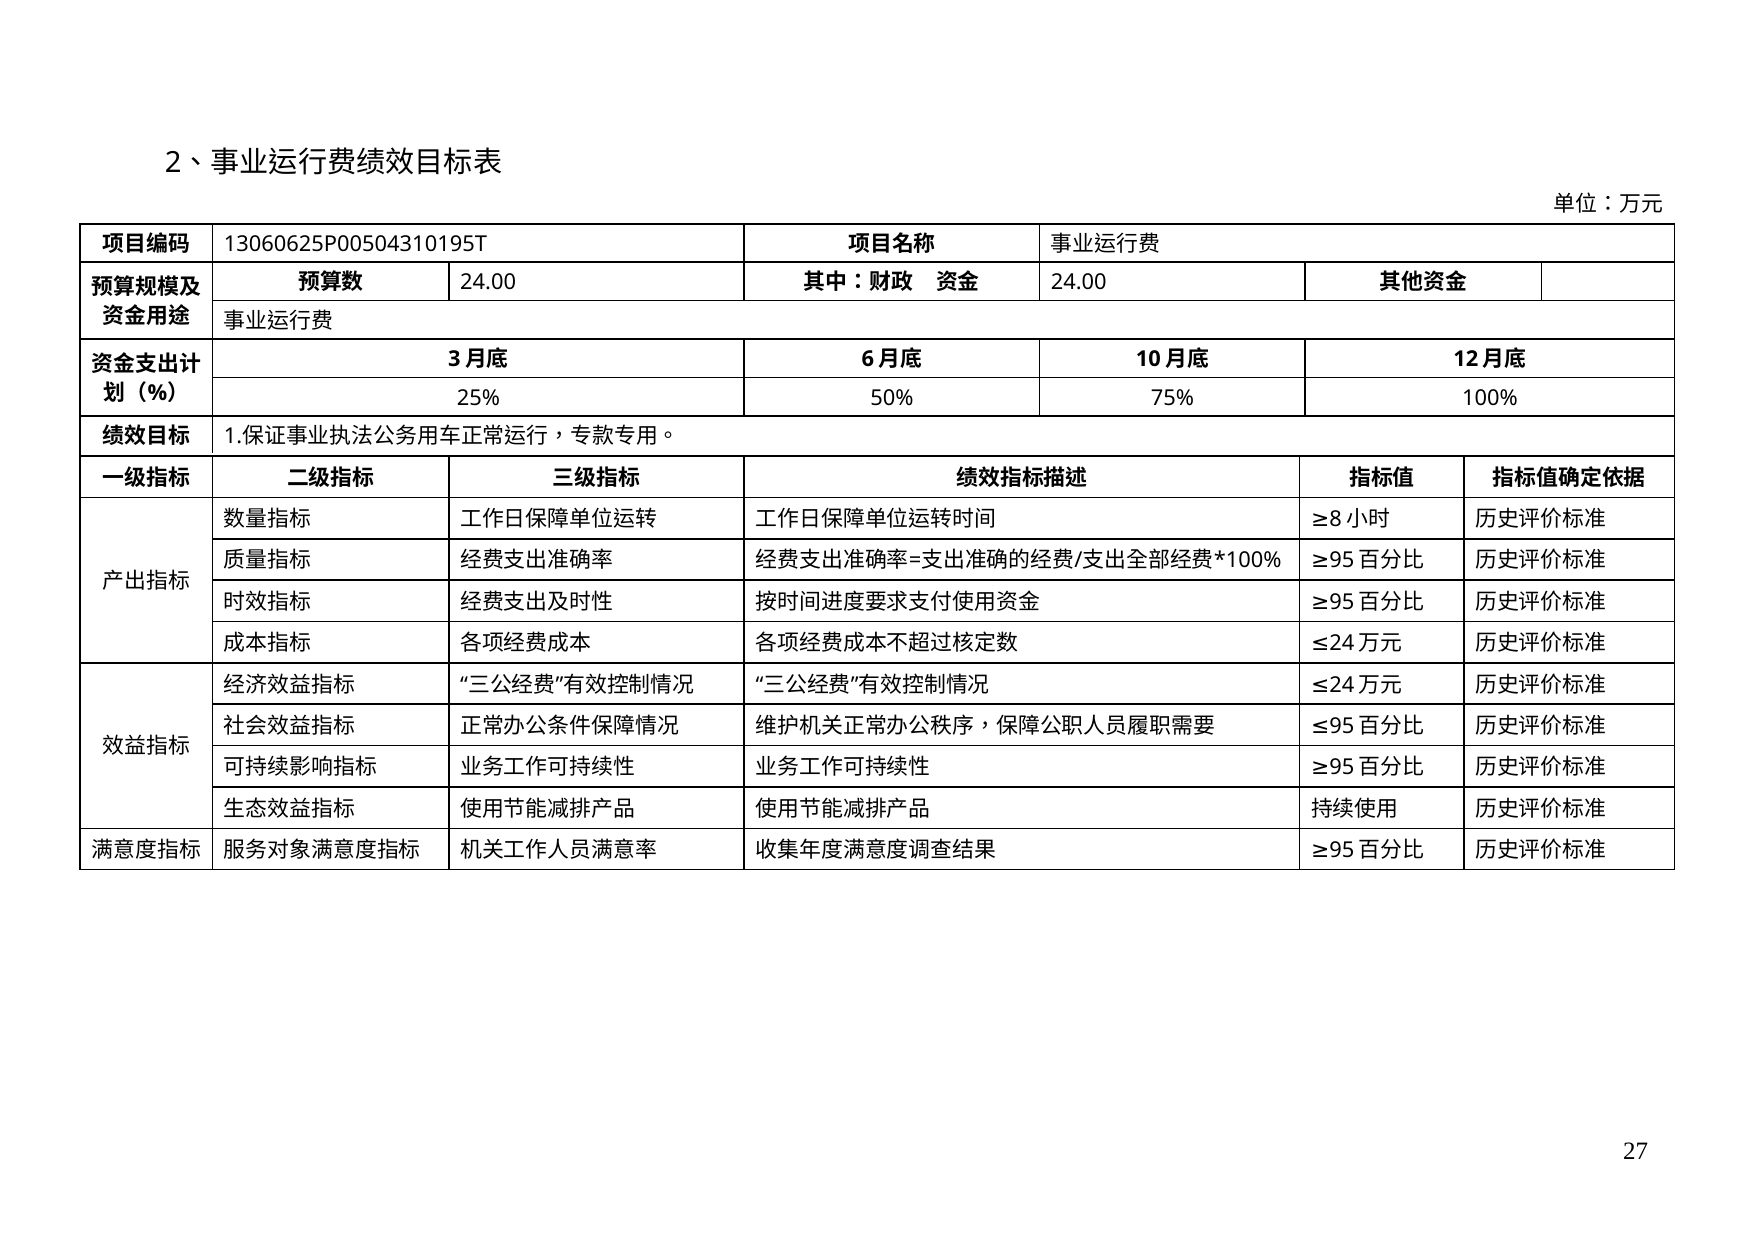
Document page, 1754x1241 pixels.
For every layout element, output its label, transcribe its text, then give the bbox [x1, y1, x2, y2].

table_cell 生态效益指标 [213, 788, 448, 827]
table_cell 资金支出计划（%） [81, 340, 212, 415]
table_header 指标值确定依据 [1465, 457, 1674, 497]
table_header 二级指标 [213, 457, 448, 497]
table_cell 历史评价标准 [1465, 622, 1674, 662]
table_cell 使用节能减排产品 [745, 788, 1299, 827]
table_cell 75% [1040, 378, 1304, 415]
table_cell 按时间进度要求支付使用资金 [745, 581, 1299, 621]
table_cell 社会效益指标 [213, 705, 448, 745]
table_cell 工作日保障单位运转 [450, 498, 743, 538]
table_cell 事业运行费 [1040, 225, 1674, 261]
table_cell 其他资金 [1306, 263, 1541, 300]
table_cell 维护机关正常办公秩序，保障公职人员履职需要 [745, 705, 1299, 745]
table_cell 收集年度满意度调查结果 [745, 829, 1299, 869]
table_cell 使用节能减排产品 [450, 788, 743, 827]
table_cell 绩效目标 [81, 417, 212, 453]
table_header 一级指标 [81, 457, 212, 497]
table_header 单位：万元 [81, 183, 1674, 223]
table_cell 13060625P00504310195T [213, 225, 743, 261]
table_cell [1542, 263, 1674, 300]
text 2、事业运行费绩效目标表 [106, 142, 1648, 181]
table_cell 项目编码 [81, 225, 212, 261]
table_cell 预算规模及资金用途 [81, 263, 212, 338]
table_cell “三公经费”有效控制情况 [450, 664, 743, 703]
table_cell ≥95百分比 [1300, 746, 1463, 786]
table_cell 效益指标 [81, 664, 212, 827]
table_cell ≤24万元 [1300, 664, 1463, 703]
table_cell 可持续影响指标 [213, 746, 448, 786]
table_cell 预算数 [213, 263, 448, 300]
table_cell 成本指标 [213, 622, 448, 662]
table_cell 12月底 [1306, 340, 1674, 377]
table_cell 数量指标 [213, 498, 448, 538]
table_cell ≥95百分比 [1300, 581, 1463, 621]
table_cell 经费支出准确率 [450, 540, 743, 579]
table_cell 25% [213, 378, 743, 415]
table_header 三级指标 [450, 457, 743, 497]
table_cell 历史评价标准 [1465, 705, 1674, 745]
table_cell 24.00 [1040, 263, 1304, 300]
table_cell 机关工作人员满意率 [450, 829, 743, 869]
table_cell 持续使用 [1300, 788, 1463, 827]
table_cell 项目名称 [745, 225, 1039, 261]
table_cell 时效指标 [213, 581, 448, 621]
table_cell 50% [745, 378, 1039, 415]
table_cell 24.00 [450, 263, 743, 300]
table_cell 100% [1306, 378, 1674, 415]
table_cell 其中：财政 资金 [745, 263, 1039, 300]
table_cell 服务对象满意度指标 [213, 829, 448, 869]
table_cell ≤24万元 [1300, 622, 1463, 662]
table_cell 3月底 [213, 340, 743, 377]
table_cell 经济效益指标 [213, 664, 448, 703]
table_cell 正常办公条件保障情况 [450, 705, 743, 745]
table_cell 历史评价标准 [1465, 829, 1674, 869]
table_cell 6月底 [745, 340, 1039, 377]
table_cell 历史评价标准 [1465, 664, 1674, 703]
table_cell 业务工作可持续性 [450, 746, 743, 786]
table_cell ≥95百分比 [1300, 540, 1463, 579]
table_cell 业务工作可持续性 [745, 746, 1299, 786]
table_cell 1.保证事业执法公务用车正常运行，专款专用。 [213, 417, 1674, 453]
table_cell ≥8小时 [1300, 498, 1463, 538]
table_cell “三公经费”有效控制情况 [745, 664, 1299, 703]
table_cell 历史评价标准 [1465, 581, 1674, 621]
table_cell 工作日保障单位运转时间 [745, 498, 1299, 538]
table_cell 满意度指标 [81, 829, 212, 869]
table_cell 经费支出准确率=支出准确的经费/支出全部经费*100% [745, 540, 1299, 579]
table_header 绩效指标描述 [745, 457, 1299, 497]
table_cell 各项经费成本 [450, 622, 743, 662]
table_cell 质量指标 [213, 540, 448, 579]
table_cell 经费支出及时性 [450, 581, 743, 621]
table_cell 10月底 [1040, 340, 1304, 377]
table_cell 历史评价标准 [1465, 788, 1674, 827]
table_cell 历史评价标准 [1465, 746, 1674, 786]
table_cell ≤95百分比 [1300, 705, 1463, 745]
table_cell 历史评价标准 [1465, 498, 1674, 538]
table_cell 事业运行费 [213, 301, 1674, 338]
table_cell 各项经费成本不超过核定数 [745, 622, 1299, 662]
table_cell 历史评价标准 [1465, 540, 1674, 579]
table_cell ≥95百分比 [1300, 829, 1463, 869]
table_header 指标值 [1300, 457, 1463, 497]
table_cell 产出指标 [81, 498, 212, 662]
